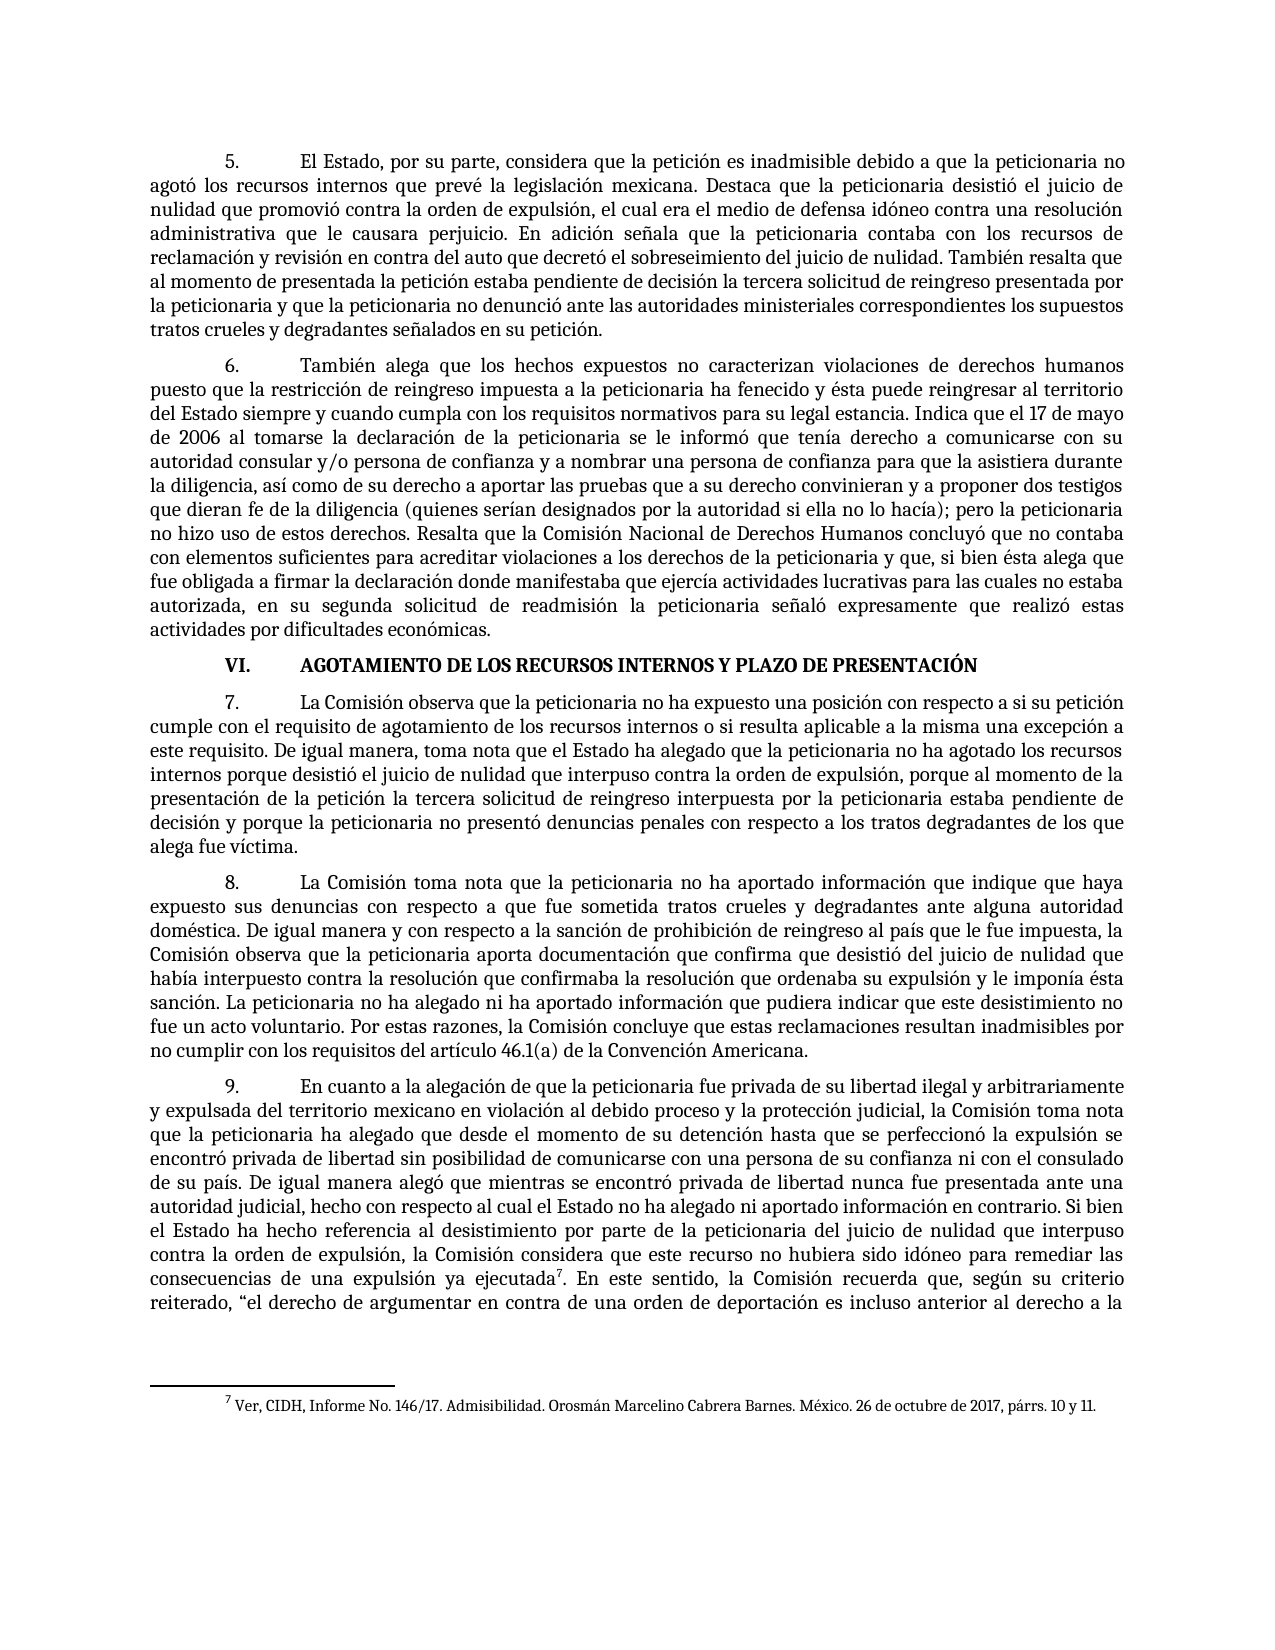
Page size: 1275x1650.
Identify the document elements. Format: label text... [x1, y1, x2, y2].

list La Comisión observa que la peticionaria no ha expuesto una posición con respecto a si su petición cumple con el requisito de agotamiento de los recursos internos o si resulta aplicable a la misma una excepción a este requisito. De igual manera, toma nota que el Estado ha alegado que la peticionaria no ha agotado los recursos internos porque desistió el juicio de nulidad que interpuso contra la orden de expulsión, porque al momento de la presentación de la petición la tercera solicitud de reingreso interpuesta por la peticionaria estaba pendiente de decisión y porque la peticionaria no presentó denuncias penales con respecto a los tratos degradantes de los que alega fue víctima. [150, 691, 1125, 858]
list La Comisión toma nota que la peticionaria no ha aportado información que indique que haya expuesto sus denuncias con respecto a que fue sometida tratos crueles y degradantes ante alguna autoridad doméstica. De igual manera y con respecto a la sanción de prohibición de reingreso al país que le fue impuesta, la Comisión observa que la peticionaria aporta documentación que confirma que desistió del juicio de nulidad que había interpuesto contra la resolución que confirmaba la resolución que ordenaba su expulsión y le imponía ésta sanción. La peticionaria no ha alegado ni ha aportado información que pudiera indicar que este desistimiento no fue un acto voluntario. Por estas razones, la Comisión concluye que estas reclamaciones resultan inadmisibles por no cumplir con los requisitos del artículo 46.1(a) de la Convención Americana. [150, 871, 1125, 1062]
list También alega que los hechos expuestos no caracterizan violaciones de derechos humanos puesto que la restricción de reingreso impuesta a la peticionaria ha fenecido y ésta puede reingresar al territorio del Estado siempre y cuando cumpla con los requisitos normativos para su legal estancia. Indica que el 17 de mayo de 2006 al tomarse la declaración de la peticionaria se le informó que tenía derecho a comunicarse con su autoridad consular y/o persona de confianza y a nombrar una persona de confianza para que la asistiera durante la diligencia, así como de su derecho a aportar las pruebas que a su derecho convinieran y a proponer dos testigos que dieran fe de la diligencia (quienes serían designados por la autoridad si ella no lo hacía); pero la peticionaria no hizo uso de estos derechos. Resalta que la Comisión Nacional de Derechos Humanos concluyó que no contaba con elementos suficientes para acreditar violaciones a los derechos de la peticionaria y que, si bien ésta alega que fue obligada a firmar la declaración donde manifestaba que ejercía actividades lucrativas para las cuales no estaba autorizada, en su segunda solicitud de readmisión la peticionaria señaló expresamente que realizó estas actividades por dificultades económicas. [150, 354, 1125, 642]
list El Estado, por su parte, considera que la petición es inadmisible debido a que la peticionaria no agotó los recursos internos que prevé la legislación mexicana. Destaca que la peticionaria desistió el juicio de nulidad que promovió contra la orden de expulsión, el cual era el medio de defensa idóneo contra una resolución administrativa que le causara perjuicio. En adición señala que la peticionaria contaba con los recursos de reclamación y revisión en contra del auto que decretó el sobreseimiento del juicio de nulidad. También resalta que al momento de presentada la petición estaba pendiente de decisión la tercera solicitud de reingreso presentada por la peticionaria y que la peticionaria no denunció ante las autoridades ministeriales correspondientes los supuestos tratos crueles y degradantes señalados en su petición. [150, 150, 1125, 342]
list VI. AGOTAMIENTO DE LOS RECURSOS INTERNOS Y PLAZO DE PRESENTACIÓN [225, 654, 1125, 678]
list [150, 1075, 1125, 1338]
